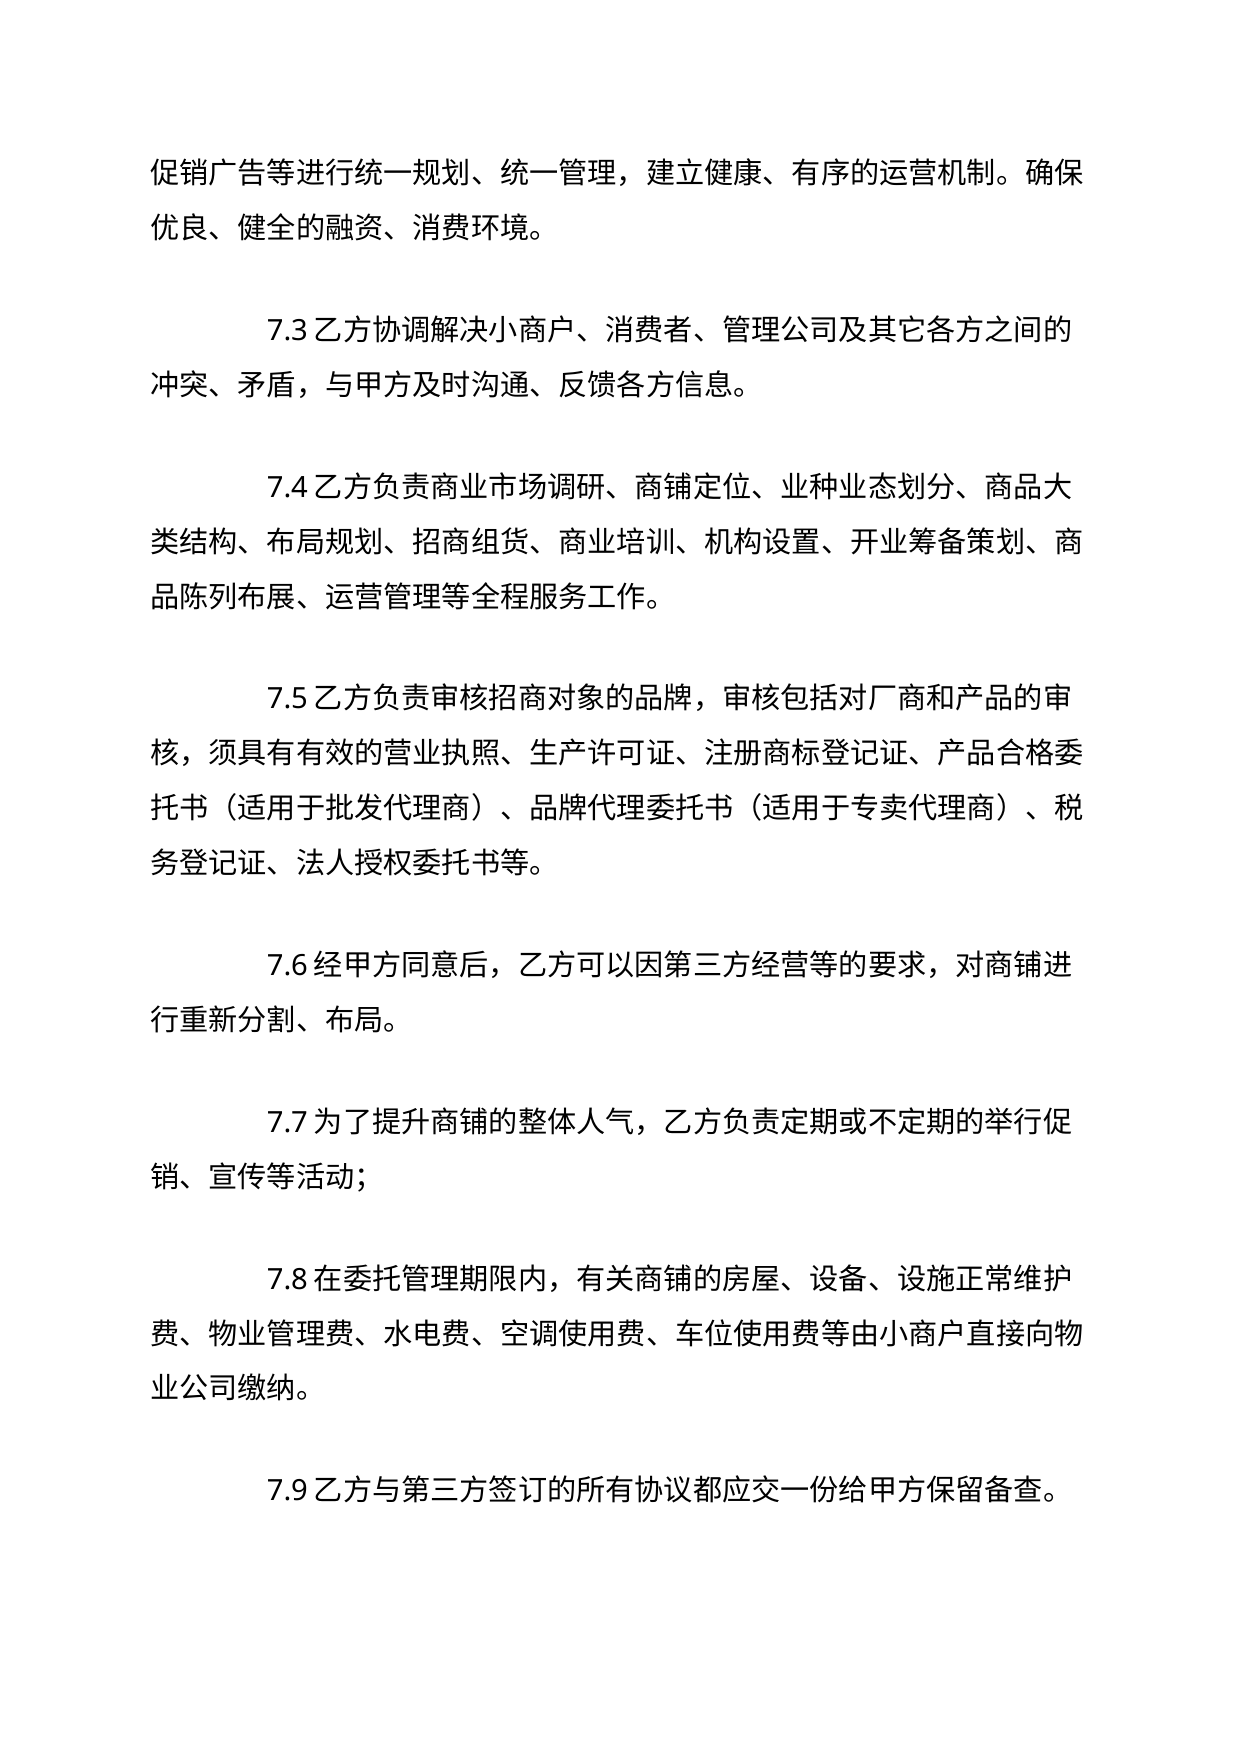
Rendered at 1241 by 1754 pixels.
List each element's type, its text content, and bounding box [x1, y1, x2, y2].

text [150, 150, 1090, 247]
text 7.9乙方与第三方签订的所有协议都应交一份给甲方保留备查。 [150, 1467, 1090, 1509]
text 7.7为了提升商铺的整体人气，乙方负责定期或不定期的举行促销、宣传等活动； [150, 1098, 1090, 1196]
text 7.5乙方负责审核招商对象的品牌，审核包括对厂商和产品的审核，须具有有效的营业执照、生产许可证、注册商标登记证、产品合格委托书（适用于批发代理商）、品牌代理委托书（适用于专卖代理商）、税务登记证、法人授权委托书等。 [150, 675, 1090, 882]
text 7.8在委托管理期限内，有关商铺的房屋、设备、设施正常维护费、物业管理费、水电费、空调使用费、车位使用费等由小商户直接向物业公司缴纳。 [150, 1255, 1090, 1407]
text 7.4乙方负责商业市场调研、商铺定位、业种业态划分、商品大类结构、布局规划、招商组货、商业培训、机构设置、开业筹备策划、商品陈列布展、运营管理等全程服务工作。 [150, 463, 1090, 616]
text 7.6经甲方同意后，乙方可以因第三方经营等的要求，对商铺进行重新分割、布局。 [150, 942, 1090, 1039]
text 7.3乙方协调解决小商户、消费者、管理公司及其它各方之间的冲突、矛盾，与甲方及时沟通、反馈各方信息。 [150, 307, 1090, 404]
